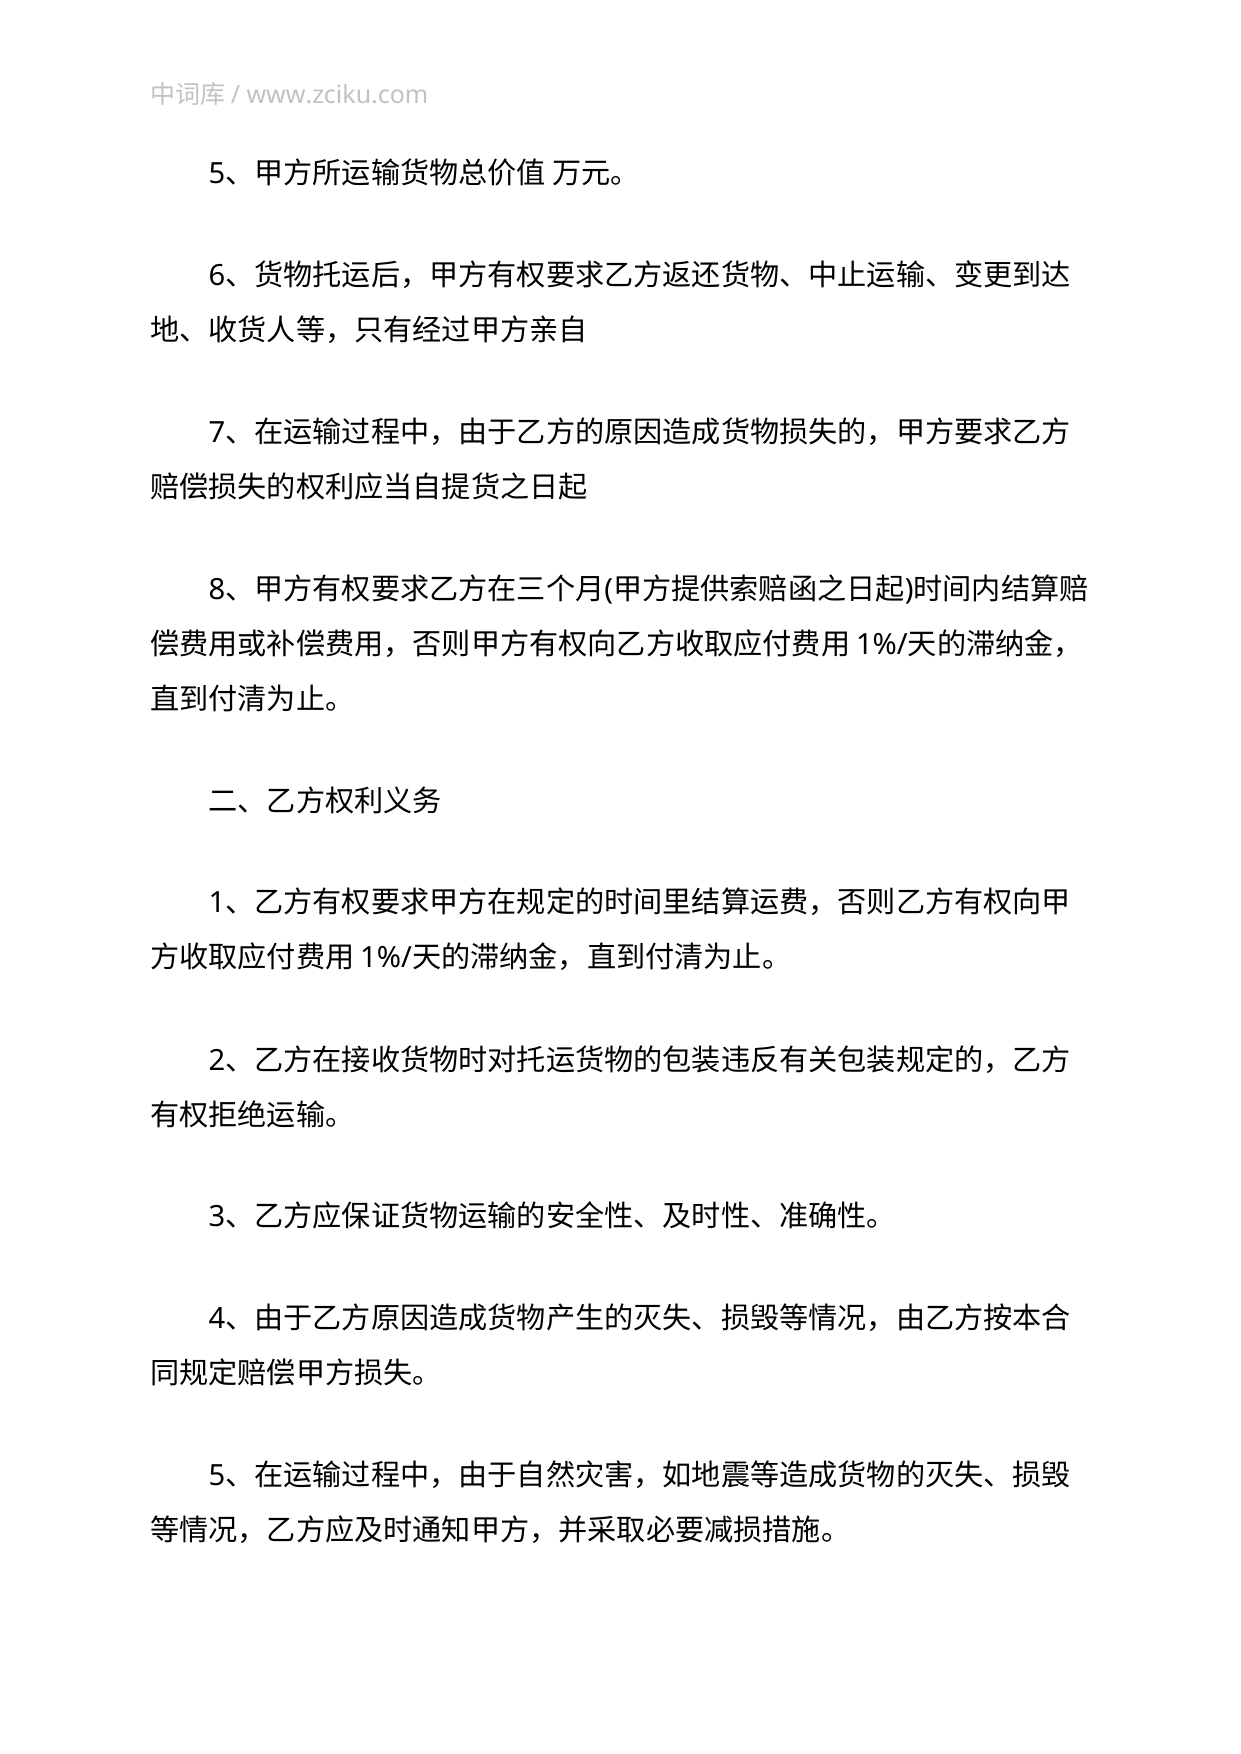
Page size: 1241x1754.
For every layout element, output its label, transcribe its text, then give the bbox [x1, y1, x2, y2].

text 5、甲方所运输货物总价值 万元。 [150, 150, 1090, 192]
text 4、由于乙方原因造成货物产生的灭失、损毁等情况，由乙方按本合同规定赔偿甲方损失。 [150, 1295, 1090, 1392]
text 1、乙方有权要求甲方在规定的时间里结算运费，否则乙方有权向甲方收取应付费用1%/天的滞纳金，直到付清为止。 [150, 879, 1090, 976]
text 二、乙方权利义务 [150, 777, 1090, 819]
text 8、甲方有权要求乙方在三个月(甲方提供索赔函之日起)时间内结算赔偿费用或补偿费用，否则甲方有权向乙方收取应付费用1%/天的滞纳金，直到付清为止。 [150, 566, 1090, 718]
text 5、在运输过程中，由于自然灾害，如地震等造成货物的灭失、损毁等情况，乙方应及时通知甲方，并采取必要减损措施。 [150, 1452, 1090, 1549]
text 2、乙方在接收货物时对托运货物的包装违反有关包装规定的，乙方有权拒绝运输。 [150, 1036, 1090, 1133]
text 7、在运输过程中，由于乙方的原因造成货物损失的，甲方要求乙方赔偿损失的权利应当自提货之日起 [150, 409, 1090, 506]
text 3、乙方应保证货物运输的安全性、及时性、准确性。 [150, 1193, 1090, 1235]
text 6、货物托运后，甲方有权要求乙方返还货物、中止运输、变更到达地、收货人等，只有经过甲方亲自 [150, 252, 1090, 349]
